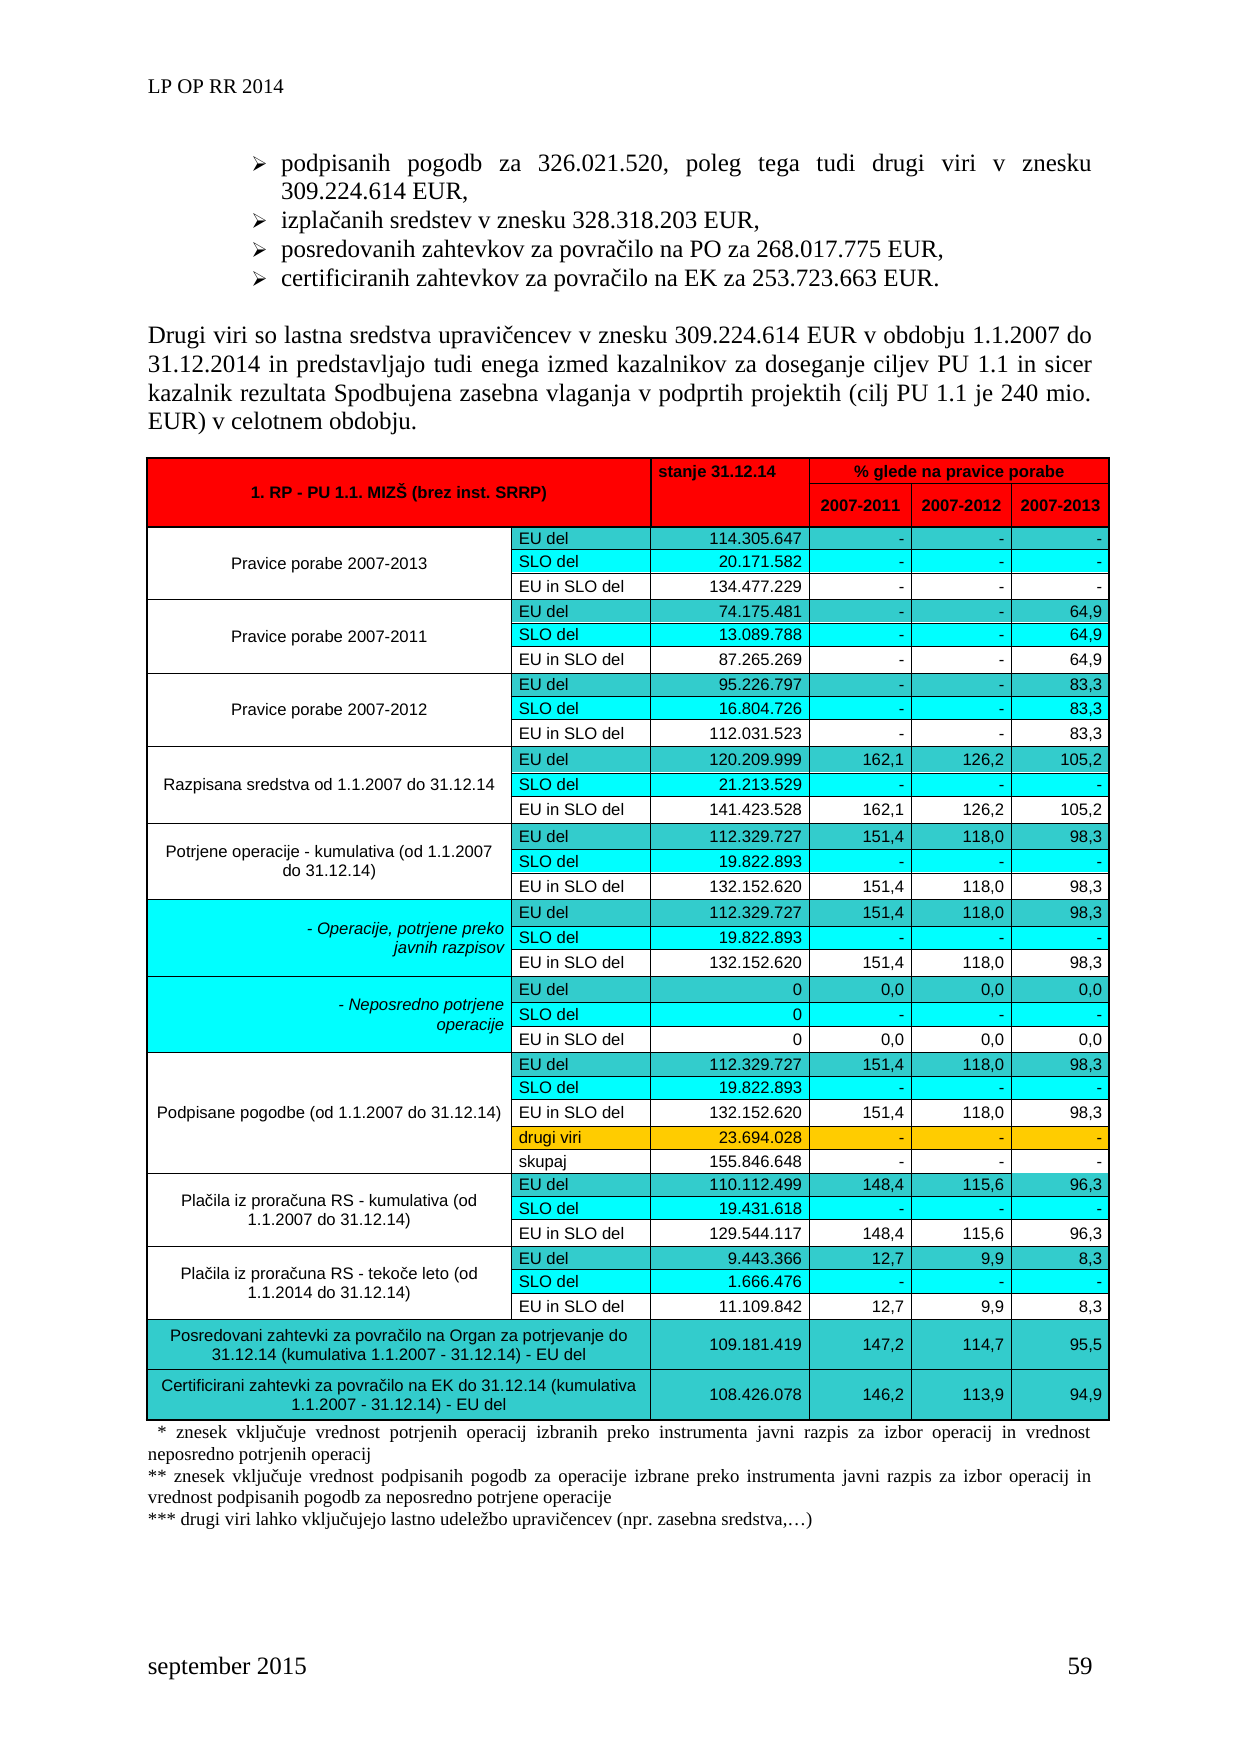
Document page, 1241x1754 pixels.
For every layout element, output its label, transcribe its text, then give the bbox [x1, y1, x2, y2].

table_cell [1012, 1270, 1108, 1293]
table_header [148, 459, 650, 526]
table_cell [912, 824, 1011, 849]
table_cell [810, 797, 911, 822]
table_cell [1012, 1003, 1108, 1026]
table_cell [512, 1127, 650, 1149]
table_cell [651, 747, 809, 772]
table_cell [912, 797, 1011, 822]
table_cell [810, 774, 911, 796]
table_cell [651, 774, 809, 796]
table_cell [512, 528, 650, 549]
list certificiranih zahtevkov za povračilo na EK za 253.723.663 EUR. [251, 263, 1092, 291]
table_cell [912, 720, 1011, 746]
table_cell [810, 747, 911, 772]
text ** znesek vključuje vrednost podpisanih pogodb za operacije izbrane preko instrumenta javni razpis za izbor operacij in vrednost podpisanih pogodb za neposredno potrjene operacije [148, 1464, 1092, 1508]
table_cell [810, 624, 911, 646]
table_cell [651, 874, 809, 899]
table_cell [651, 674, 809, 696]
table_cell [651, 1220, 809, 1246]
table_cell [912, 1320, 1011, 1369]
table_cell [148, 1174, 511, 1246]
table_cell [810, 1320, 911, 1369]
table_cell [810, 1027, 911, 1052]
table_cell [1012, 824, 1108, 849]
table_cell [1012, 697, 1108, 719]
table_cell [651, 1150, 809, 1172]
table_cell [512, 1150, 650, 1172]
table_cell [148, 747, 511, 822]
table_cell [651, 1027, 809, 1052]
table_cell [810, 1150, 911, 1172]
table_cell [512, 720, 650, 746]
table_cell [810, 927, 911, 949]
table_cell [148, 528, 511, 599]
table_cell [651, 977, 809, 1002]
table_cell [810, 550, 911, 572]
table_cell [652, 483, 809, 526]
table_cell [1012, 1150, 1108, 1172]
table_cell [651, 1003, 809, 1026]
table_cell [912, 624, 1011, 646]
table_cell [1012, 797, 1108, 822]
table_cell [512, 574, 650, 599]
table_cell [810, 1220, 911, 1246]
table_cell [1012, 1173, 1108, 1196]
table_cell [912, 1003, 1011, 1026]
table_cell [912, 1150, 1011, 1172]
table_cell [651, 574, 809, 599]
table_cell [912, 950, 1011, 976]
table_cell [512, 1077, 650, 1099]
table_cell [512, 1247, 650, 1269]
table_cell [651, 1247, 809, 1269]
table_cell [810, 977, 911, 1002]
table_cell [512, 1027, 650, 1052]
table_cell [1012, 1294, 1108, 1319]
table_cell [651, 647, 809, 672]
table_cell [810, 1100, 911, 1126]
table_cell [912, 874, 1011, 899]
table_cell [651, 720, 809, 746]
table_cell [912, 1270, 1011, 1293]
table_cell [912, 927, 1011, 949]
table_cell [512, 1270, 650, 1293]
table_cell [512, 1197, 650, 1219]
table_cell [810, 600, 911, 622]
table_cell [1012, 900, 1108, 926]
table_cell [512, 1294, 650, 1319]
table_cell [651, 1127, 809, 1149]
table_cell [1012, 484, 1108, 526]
list izplačanih sredstev v znesku 328.318.203 EUR, [251, 205, 1092, 234]
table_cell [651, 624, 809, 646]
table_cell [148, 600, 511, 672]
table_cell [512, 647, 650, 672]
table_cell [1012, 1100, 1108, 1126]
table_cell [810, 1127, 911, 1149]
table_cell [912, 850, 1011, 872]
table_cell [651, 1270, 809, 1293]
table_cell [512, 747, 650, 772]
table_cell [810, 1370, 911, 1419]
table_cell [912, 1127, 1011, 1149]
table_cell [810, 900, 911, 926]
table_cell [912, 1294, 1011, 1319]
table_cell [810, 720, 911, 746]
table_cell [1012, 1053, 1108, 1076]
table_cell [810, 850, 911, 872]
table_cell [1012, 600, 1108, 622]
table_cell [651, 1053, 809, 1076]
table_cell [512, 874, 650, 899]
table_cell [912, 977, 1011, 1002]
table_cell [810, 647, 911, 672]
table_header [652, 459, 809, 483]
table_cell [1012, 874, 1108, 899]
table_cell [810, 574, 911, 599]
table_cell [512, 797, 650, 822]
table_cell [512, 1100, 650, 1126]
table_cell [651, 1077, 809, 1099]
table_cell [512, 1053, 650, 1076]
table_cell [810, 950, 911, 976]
text * znesek vključuje vrednost potrjenih operacij izbranih preko instrumenta javni razpis za izbor operacij in vrednost neposredno potrjenih operacij [148, 1421, 1092, 1464]
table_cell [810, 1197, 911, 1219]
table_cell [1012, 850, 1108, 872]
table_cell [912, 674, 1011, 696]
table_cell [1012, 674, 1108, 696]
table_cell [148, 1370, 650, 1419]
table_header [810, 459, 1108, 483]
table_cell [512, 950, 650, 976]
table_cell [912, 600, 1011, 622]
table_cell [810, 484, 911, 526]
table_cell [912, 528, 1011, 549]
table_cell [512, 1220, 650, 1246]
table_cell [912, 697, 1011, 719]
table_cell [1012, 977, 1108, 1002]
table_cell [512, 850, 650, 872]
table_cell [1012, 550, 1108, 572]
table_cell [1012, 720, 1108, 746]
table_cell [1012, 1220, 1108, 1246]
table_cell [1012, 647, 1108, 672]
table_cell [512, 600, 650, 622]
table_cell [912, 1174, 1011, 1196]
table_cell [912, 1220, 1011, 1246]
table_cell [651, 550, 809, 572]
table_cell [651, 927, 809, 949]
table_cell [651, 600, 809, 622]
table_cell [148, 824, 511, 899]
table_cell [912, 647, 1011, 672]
list podpisanih pogodb za 326.021.520, poleg tega tudi drugi viri v znesku 309.224.614 EUR, [251, 148, 1092, 205]
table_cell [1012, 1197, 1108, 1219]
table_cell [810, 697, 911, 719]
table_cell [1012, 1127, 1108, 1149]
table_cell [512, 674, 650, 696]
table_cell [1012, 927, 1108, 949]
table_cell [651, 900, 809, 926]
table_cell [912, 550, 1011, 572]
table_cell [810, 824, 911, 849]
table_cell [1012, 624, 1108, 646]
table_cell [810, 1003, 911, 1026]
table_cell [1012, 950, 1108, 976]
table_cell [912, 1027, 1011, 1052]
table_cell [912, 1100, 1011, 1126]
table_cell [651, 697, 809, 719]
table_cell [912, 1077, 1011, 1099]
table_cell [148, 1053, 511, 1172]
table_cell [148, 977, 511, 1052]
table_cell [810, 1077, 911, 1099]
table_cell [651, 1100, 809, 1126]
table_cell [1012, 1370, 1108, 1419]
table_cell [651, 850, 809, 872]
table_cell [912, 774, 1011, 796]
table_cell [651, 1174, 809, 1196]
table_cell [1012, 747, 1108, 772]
list posredovanih zahtevkov za povračilo na PO za 268.017.775 EUR, [251, 234, 1092, 263]
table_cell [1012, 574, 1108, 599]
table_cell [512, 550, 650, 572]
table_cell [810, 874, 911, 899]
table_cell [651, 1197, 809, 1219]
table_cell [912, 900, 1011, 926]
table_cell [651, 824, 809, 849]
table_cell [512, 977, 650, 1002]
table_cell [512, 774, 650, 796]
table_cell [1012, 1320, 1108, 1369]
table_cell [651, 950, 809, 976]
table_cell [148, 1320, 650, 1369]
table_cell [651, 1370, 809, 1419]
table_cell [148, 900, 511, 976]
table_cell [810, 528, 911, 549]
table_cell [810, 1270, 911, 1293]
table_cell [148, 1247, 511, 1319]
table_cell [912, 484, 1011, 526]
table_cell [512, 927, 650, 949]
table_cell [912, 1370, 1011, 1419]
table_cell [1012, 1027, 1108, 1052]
text Drugi viri so lastna sredstva upravičencev v znesku 309.224.614 EUR v obdobju 1.1.2007 do 31.12.2014 in predstavljajo tudi enega izmed kazalnikov za doseganje ciljev PU 1.1 in sicer kazalnik rezultata Spodbujena zasebna vlaganja v podprtih projektih (cilj PU 1.1 je 240 mio. EUR) v celotnem obdobju. [148, 320, 1092, 435]
text *** drugi viri lahko vključujejo lastno udeležbo upravičencev (npr. zasebna sredstva,…) [148, 1508, 1092, 1529]
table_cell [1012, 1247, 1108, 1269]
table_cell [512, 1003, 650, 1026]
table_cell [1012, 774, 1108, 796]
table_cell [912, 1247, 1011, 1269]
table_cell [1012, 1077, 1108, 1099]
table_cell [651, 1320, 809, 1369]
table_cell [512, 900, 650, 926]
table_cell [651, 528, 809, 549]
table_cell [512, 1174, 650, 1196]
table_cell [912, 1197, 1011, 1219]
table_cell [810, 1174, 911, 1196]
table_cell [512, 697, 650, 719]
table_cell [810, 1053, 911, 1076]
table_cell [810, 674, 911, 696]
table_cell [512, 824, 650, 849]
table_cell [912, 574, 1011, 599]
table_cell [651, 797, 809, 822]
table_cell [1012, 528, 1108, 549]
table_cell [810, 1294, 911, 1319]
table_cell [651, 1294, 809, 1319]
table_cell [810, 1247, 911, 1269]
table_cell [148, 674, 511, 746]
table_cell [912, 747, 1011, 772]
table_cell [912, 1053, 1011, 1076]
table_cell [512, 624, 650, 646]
